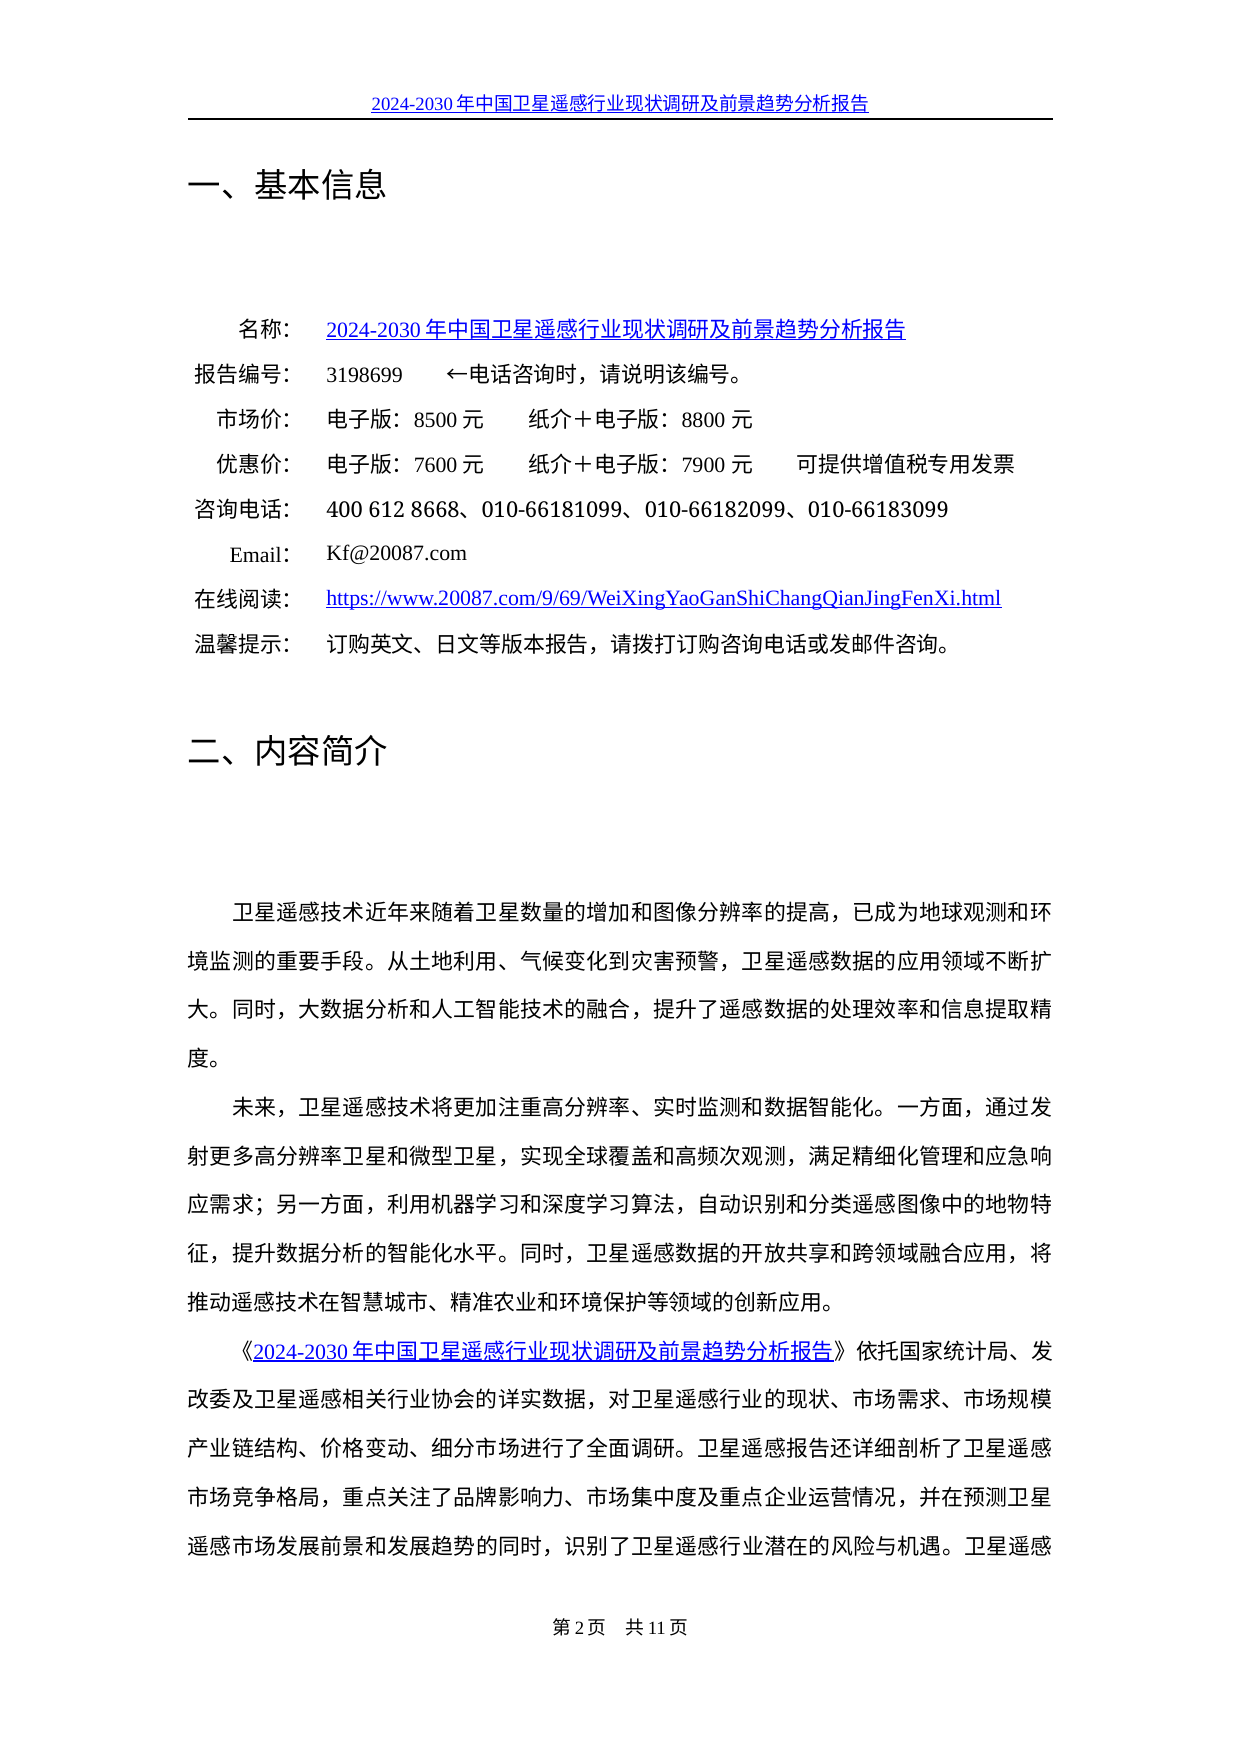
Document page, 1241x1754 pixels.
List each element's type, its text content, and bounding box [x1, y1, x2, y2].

table_cell 优惠价： [167, 447, 315, 492]
title 二、内容简介 [187, 717, 1053, 782]
table_cell 温馨提示： [167, 627, 315, 672]
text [187, 894, 1053, 1561]
table_cell 电子版：7600 元 纸介＋电子版：7900 元 可提供增值税专用发票 [315, 447, 1073, 492]
title 一、基本信息 [187, 150, 1053, 215]
table_cell 市场价： [167, 402, 315, 447]
table_cell 400 612 8668、010-66181099、010-66182099、010-66183099 [315, 492, 1073, 537]
table_cell [315, 582, 1073, 627]
table_cell 电子版：8500 元 纸介＋电子版：8800 元 [315, 402, 1073, 447]
table_header 名称： [167, 312, 315, 357]
table_cell 在线阅读： [167, 582, 315, 627]
table_header 2024-2030年中国卫星遥感行业现状调研及前景趋势分析报告 [315, 312, 1073, 357]
table_cell 订购英文、日文等版本报告，请拨打订购咨询电话或发邮件咨询。 [315, 627, 1073, 672]
table_cell Email： [167, 537, 315, 582]
table_cell 3198699 ←电话咨询时，请说明该编号。 [315, 357, 1073, 402]
table_cell 报告编号： [167, 357, 315, 402]
table_cell 咨询电话： [167, 492, 315, 537]
table_cell Kf@20087.com [315, 537, 1073, 582]
